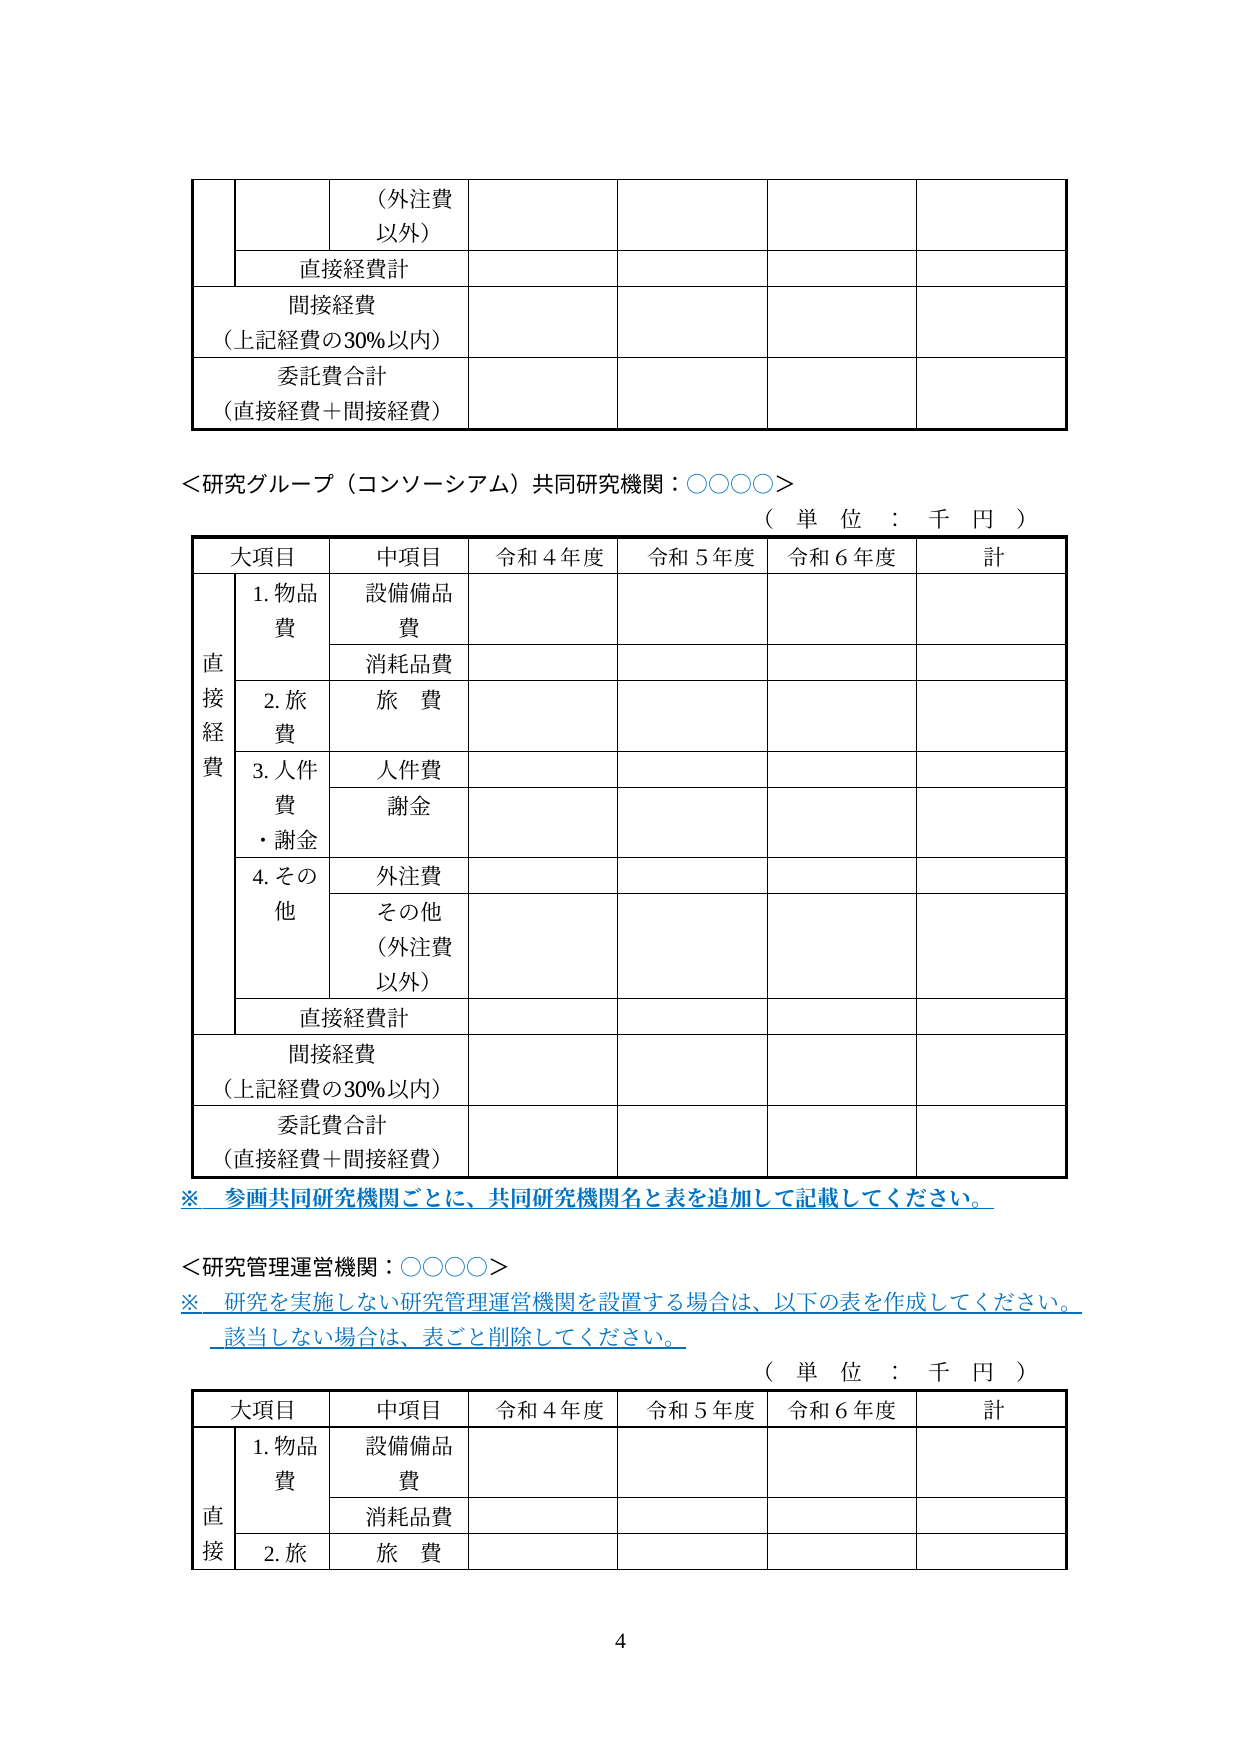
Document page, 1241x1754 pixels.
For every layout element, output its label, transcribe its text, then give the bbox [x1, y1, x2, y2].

table_cell [917, 858, 1065, 893]
table_cell [469, 1035, 617, 1105]
table_cell 1.物品費 [236, 1428, 329, 1533]
table_cell [469, 358, 617, 427]
table_cell 謝金 [330, 788, 468, 857]
table_cell 設備備品費 [330, 1428, 468, 1497]
table_cell [917, 1035, 1065, 1105]
table_cell [618, 1534, 767, 1569]
table_cell [618, 681, 767, 751]
table_cell [469, 1106, 617, 1176]
table_cell [768, 358, 916, 427]
table_cell [917, 180, 1065, 250]
table_header 中項目 [330, 1392, 468, 1426]
text ※ 研究を実施しない研究管理運営機関を設置する場合は、以下の表を作成してください。該当しない場合は、表ごと削除してください。 [181, 1314, 1060, 1353]
table_cell [469, 1498, 617, 1533]
table_header 令和５年度 [618, 1392, 767, 1426]
table_cell [618, 645, 767, 680]
table_header 令和４年度 [469, 539, 617, 573]
table_cell [768, 1106, 916, 1176]
table_cell [768, 1035, 916, 1105]
table_cell [618, 1498, 767, 1533]
table_cell [917, 251, 1065, 286]
table_header 大項目 [194, 1392, 329, 1426]
table_header 計 [917, 1392, 1065, 1426]
table_cell 旅 費 [330, 1534, 468, 1569]
table_cell [469, 1428, 617, 1497]
table_cell [917, 894, 1065, 998]
table_cell 委託費合計 （直接経費＋間接経費） [194, 358, 468, 427]
table_cell [469, 251, 617, 286]
table_cell [917, 752, 1065, 787]
text （単位：千円） [256, 1353, 1060, 1388]
table_cell [768, 999, 916, 1034]
table_cell [618, 287, 767, 357]
table_cell [469, 645, 617, 680]
table_cell [768, 287, 916, 357]
table_cell [768, 1428, 916, 1497]
table_cell [768, 894, 916, 998]
table_cell 間接経費 （上記経費の30%以内） [194, 1035, 468, 1105]
table_cell [469, 894, 617, 998]
table_header 令和４年度 [469, 1392, 617, 1426]
table_cell [618, 894, 767, 998]
table_cell [469, 999, 617, 1034]
table_cell 直接経費計 [236, 999, 468, 1034]
table_cell [917, 1428, 1065, 1497]
table_cell [618, 574, 767, 644]
table_cell [768, 788, 916, 857]
table_cell [768, 180, 916, 250]
table_cell [469, 788, 617, 857]
text （単位：千円） [256, 500, 1060, 535]
table_header 令和６年度 [768, 1392, 916, 1426]
table_cell [618, 251, 767, 286]
table_cell 委託費合計 （直接経費＋間接経費） [194, 1106, 468, 1176]
table_header 大項目 [194, 539, 329, 573]
table_cell [768, 574, 916, 644]
table_cell [917, 358, 1065, 427]
table_cell [917, 1534, 1065, 1569]
table_cell [768, 858, 916, 893]
table_cell [469, 574, 617, 644]
table_cell 2.旅 費 [236, 681, 329, 751]
table_cell 消耗品費 [330, 1498, 468, 1533]
table_cell 設備備品費 [330, 574, 468, 644]
table_cell [618, 1106, 767, 1176]
table_cell [917, 999, 1065, 1034]
table_cell 直 接 経 費 [194, 574, 234, 1034]
table_cell [618, 358, 767, 427]
table_cell 人件費 [330, 752, 468, 787]
table_cell [768, 1498, 916, 1533]
text ＜研究管理運営機関：○○○○＞ [181, 1249, 1060, 1284]
text ＜研究グループ（コンソーシアム）共同研究機関：○○○○＞ [181, 466, 1060, 500]
table_cell [917, 574, 1065, 644]
table_cell その他（外注費以外） [330, 894, 468, 998]
table_cell [469, 752, 617, 787]
table_cell [469, 287, 617, 357]
table_header 計 [917, 539, 1065, 573]
text ※ 参画共同研究機関ごとに、共同研究機関名と表を追加して記載してください。 [181, 1179, 1060, 1214]
table_cell 4.その他 [236, 858, 329, 998]
table_cell 消耗品費 [330, 645, 468, 680]
table_cell [618, 788, 767, 857]
table_cell [917, 1106, 1065, 1176]
table_cell [917, 645, 1065, 680]
table_cell [917, 788, 1065, 857]
table_header 令和５年度 [618, 539, 767, 573]
table_cell [618, 1035, 767, 1105]
text ※ 研究を実施しない研究管理運営機関を設置する場合は、以下の表を作成してください。該当しない場合は、表ごと削除してください。 [181, 1284, 1060, 1312]
table_cell [469, 180, 617, 250]
table_cell 2.旅 費 [236, 1534, 329, 1569]
table_cell [768, 752, 916, 787]
table_cell 間接経費 （上記経費の30%以内） [194, 287, 468, 357]
table_cell 3.人件費 ・謝金 [236, 752, 329, 857]
table_cell [618, 858, 767, 893]
table_cell [768, 1534, 916, 1569]
table_header 令和６年度 [768, 539, 916, 573]
table_cell [618, 752, 767, 787]
table_cell [768, 251, 916, 286]
table_cell [469, 858, 617, 893]
table_cell [768, 681, 916, 751]
table_cell [917, 287, 1065, 357]
table_cell 1.物品費 [236, 574, 329, 680]
table_cell [917, 681, 1065, 751]
table_cell [618, 999, 767, 1034]
table_cell 直 接 経 費 [194, 1428, 234, 1569]
table_cell [618, 1428, 767, 1497]
table_cell 旅 費 [330, 681, 468, 751]
table_cell [469, 1534, 617, 1569]
table_cell 外注費 [330, 858, 468, 893]
table_cell [618, 180, 767, 250]
table_cell [768, 645, 916, 680]
table_cell [917, 1498, 1065, 1533]
table_cell 直接経費計 [236, 251, 468, 286]
table_cell [469, 681, 617, 751]
table_header 中項目 [330, 539, 468, 573]
table_cell その他（外注費以外） [330, 180, 468, 250]
